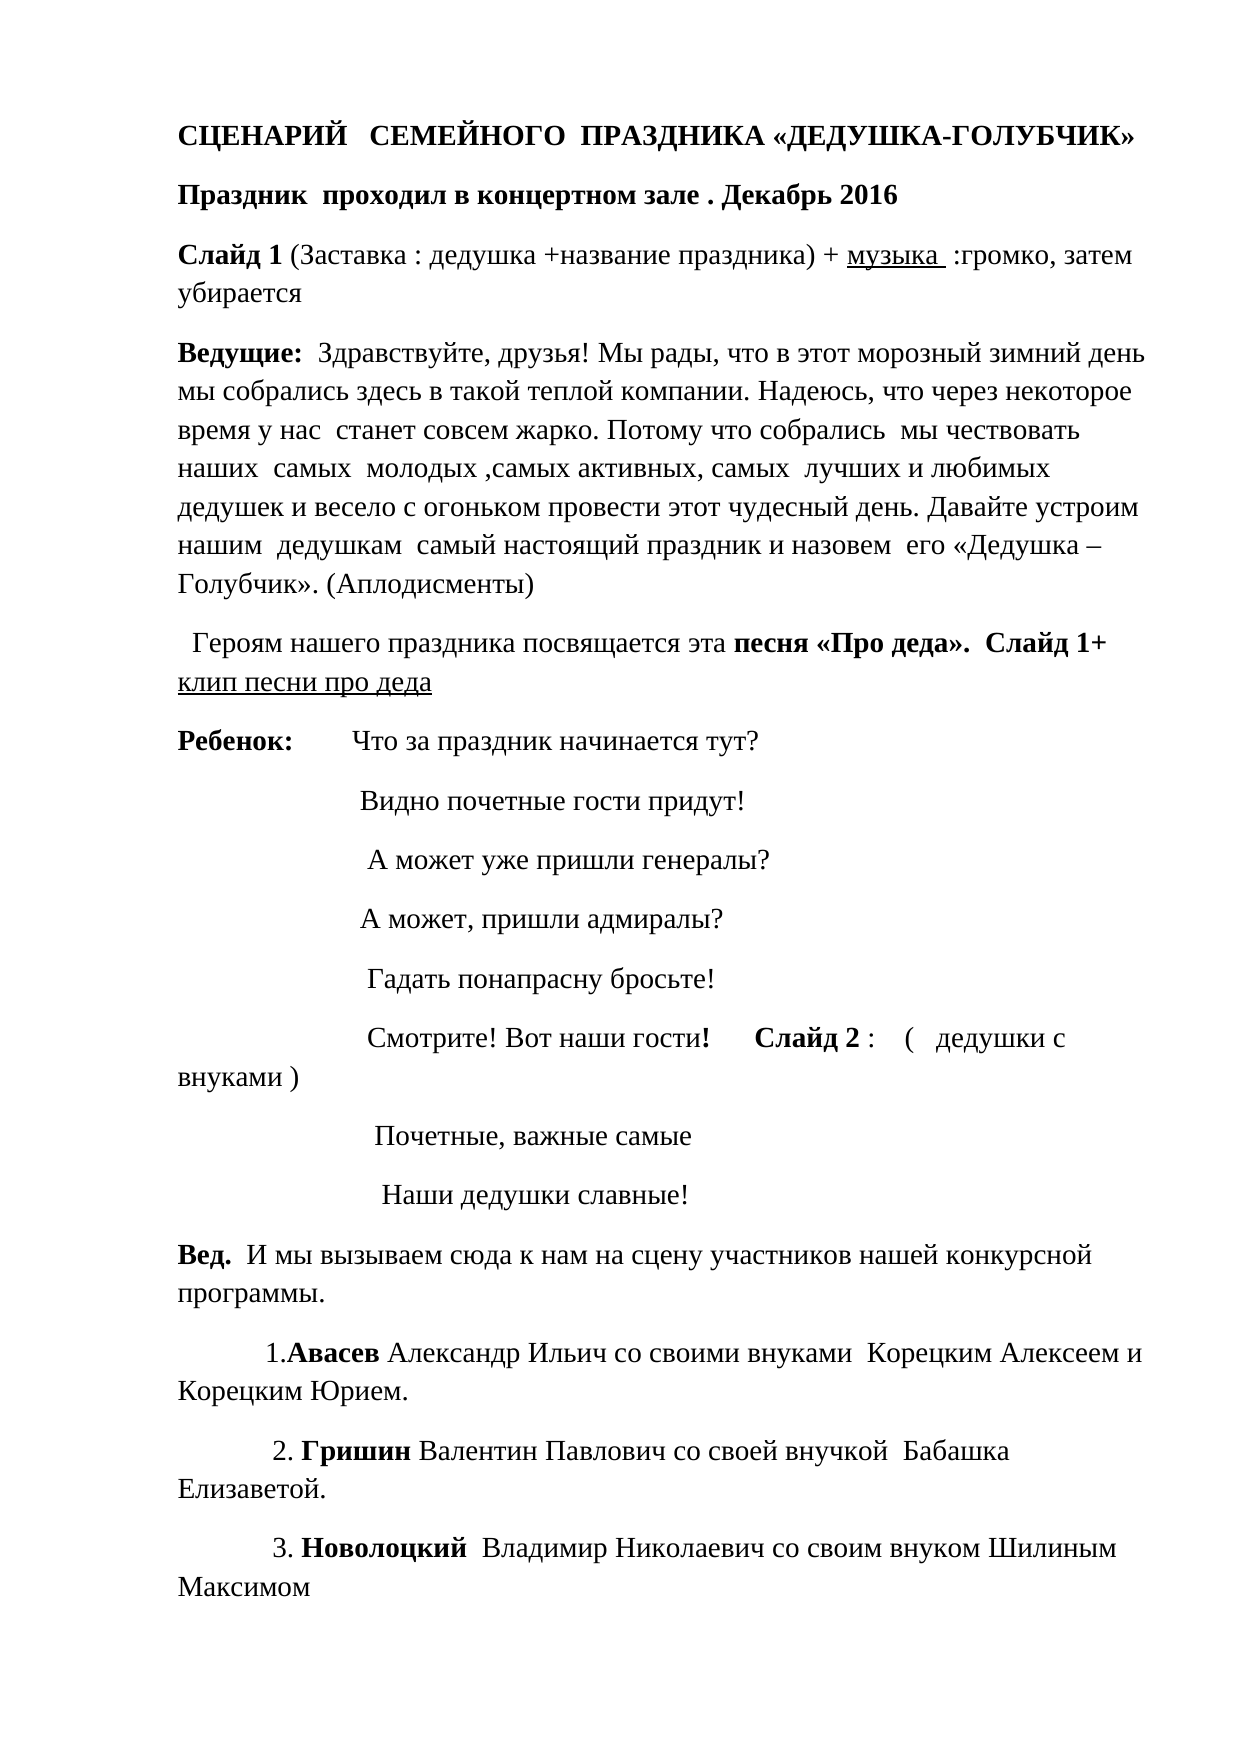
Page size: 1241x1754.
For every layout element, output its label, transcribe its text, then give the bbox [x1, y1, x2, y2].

text 1.Авасев Александр Ильич со своими внуками Корецким Алексеем и Корецким Юрием. [177, 1335, 1152, 1407]
text А может, пришли адмиралы? [177, 901, 1152, 935]
text Вед. И мы вызываем сюда к нам на сцену участников нашей конкурсной программы. [177, 1237, 1152, 1309]
text Наши дедушки славные! [177, 1177, 1152, 1211]
text 2. Гришин Валентин Павлович со своей внучкой Бабашка Елизаветой. [177, 1433, 1152, 1505]
text Видно почетные гости придут! [177, 783, 1152, 816]
text Праздник проходил в концертном зале . Декабрь 2016 [177, 177, 1152, 211]
text Слайд 1 (Заставка : дедушка +название праздника) + музыка :громко, затем убирается [177, 237, 1152, 309]
text Гадать понапрасну бросьте! [177, 961, 1152, 994]
text Ребенок: Что за праздник начинается тут? [177, 723, 1152, 757]
text А может уже пришли генералы? [177, 842, 1152, 876]
text Смотрите! Вот наши гости! Слайд 2 : ( дедушки с внуками ) [177, 1020, 1152, 1092]
text СЦЕНАРИЙ СЕМЕЙНОГО ПРАЗДНИКА «ДЕДУШКА-ГОЛУБЧИК» [177, 118, 1152, 152]
text Ведущие: Здравствуйте, друзья! Мы рады, что в этот морозный зимний день мы собрались здесь в такой теплой компании. Надеюсь, что через некоторое время у нас станет совсем жарко. Потому что собрались мы чествовать наших самых молодых ,самых активных, самых лучших и любимых дедушек и весело с огоньком провести этот чудесный день. Давайте устроим нашим дедушкам самый настоящий праздник и назовем его «Дедушка – Голубчик». (Аплодисменты) [177, 335, 1152, 599]
text 3. Новолоцкий Владимир Николаевич со своим внуком Шилиным Максимом [177, 1531, 1152, 1603]
text Почетные, важные самые [177, 1118, 1152, 1152]
text Героям нашего праздника посвящается эта песня «Про деда». Слайд 1+ клип песни про деда [177, 625, 1152, 697]
